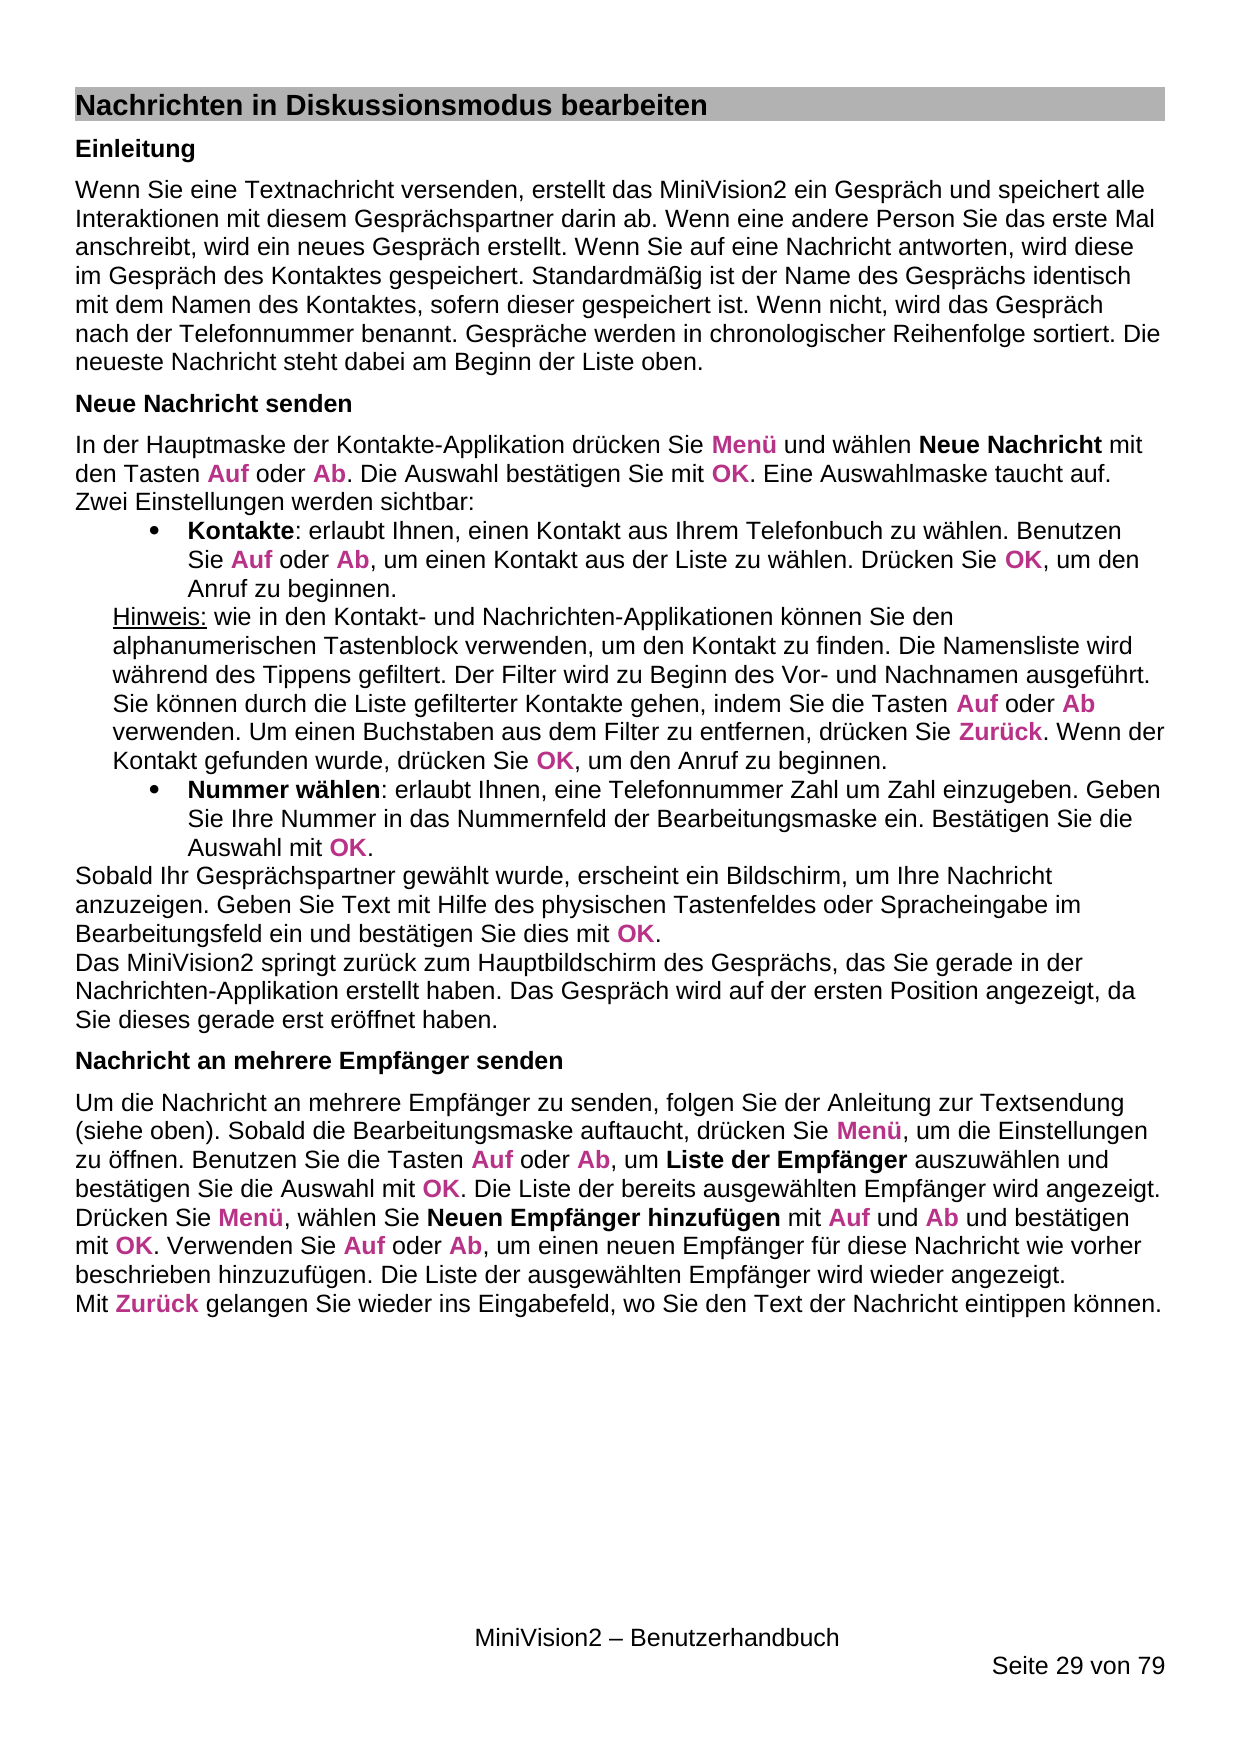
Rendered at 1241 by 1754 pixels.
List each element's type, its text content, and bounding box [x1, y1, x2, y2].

subtitle Neue Nachricht senden [75, 388, 1165, 417]
text Hinweis: wie in den Kontakt- und Nachrichten-Applikationen können Sie den alphanumerischen Tastenblock verwenden, um den Kontakt zu finden. Die Namensliste wird während des Tippens gefiltert. Der Filter wird zu Beginn des Vor- und Nachnamen ausgeführt. Sie können durch die Liste gefilterter Kontakte gehen, indem Sie die Tasten Auf oder Ab verwenden. Um einen Buchstaben aus dem Filter zu entfernen, drücken Sie Zurück. Wenn der Kontakt gefunden wurde, drücken Sie OK, um den Anruf zu beginnen. [112, 602, 1165, 775]
list Kontakte: erlaubt Ihnen, einen Kontakt aus Ihrem Telefonbuch zu wählen. Benutzen Sie Auf oder Ab, um einen Kontakt aus der Liste zu wählen. Drücken Sie OK, um den Anruf zu beginnen. [150, 516, 1165, 602]
text Mit Zurück gelangen Sie wieder ins Eingabefeld, wo Sie den Text der Nachricht eintippen können. [75, 1289, 1165, 1317]
subtitle Einleitung [75, 133, 1165, 162]
text Drücken Sie Menü, wählen Sie Neuen Empfänger hinzufügen mit Auf und Ab und bestätigen mit OK. Verwenden Sie Auf oder Ab, um einen neuen Empfänger für diese Nachricht wie vorher beschrieben hinzuzufügen. Die Liste der ausgewählten Empfänger wird wieder angezeigt. [75, 1202, 1165, 1289]
text Wenn Sie eine Textnachricht versenden, erstellt das MiniVision2 ein Gespräch und speichert alle Interaktionen mit diesem Gesprächspartner darin ab. Wenn eine andere Person Sie das erste Mal anschreibt, wird ein neues Gespräch erstellt. Wenn Sie auf eine Nachricht antworten, wird diese im Gespräch des Kontaktes gespeichert. Standardmäßig ist der Name des Gesprächs identisch mit dem Namen des Kontaktes, sofern dieser gespeichert ist. Wenn nicht, wird das Gespräch nach der Telefonnummer benannt. Gespräche werden in chronologischer Reihenfolge sortiert. Die neueste Nachricht steht dabei am Beginn der Liste oben. [75, 175, 1165, 376]
subtitle Nachricht an mehrere Empfänger senden [75, 1046, 1165, 1075]
subtitle Nachrichten in Diskussionsmodus bearbeiten [75, 87, 1165, 121]
text Das MiniVision2 springt zurück zum Hauptbildschirm des Gesprächs, das Sie gerade in der Nachrichten-Applikation erstellt haben. Das Gespräch wird auf der ersten Position angezeigt, da Sie dieses gerade erst eröffnet haben. [75, 947, 1165, 1034]
text In der Hauptmaske der Kontakte-Applikation drücken Sie Menü und wählen Neue Nachricht mit den Tasten Auf oder Ab. Die Auswahl bestätigen Sie mit OK. Eine Auswahlmaske taucht auf. Zwei Einstellungen werden sichtbar: [75, 430, 1165, 516]
list Nummer wählen: erlaubt Ihnen, eine Telefonnummer Zahl um Zahl einzugeben. Geben Sie Ihre Nummer in das Nummernfeld der Bearbeitungsmaske ein. Bestätigen Sie die Auswahl mit OK. [150, 775, 1165, 861]
text Um die Nachricht an mehrere Empfänger zu senden, folgen Sie der Anleitung zur Textsendung (siehe oben). Sobald die Bearbeitungsmaske auftaucht, drücken Sie Menü, um die Einstellungen zu öffnen. Benutzen Sie die Tasten Auf oder Ab, um Liste der Empfänger auszuwählen und bestätigen Sie die Auswahl mit OK. Die Liste der bereits ausgewählten Empfänger wird angezeigt. [75, 1087, 1165, 1202]
text Sobald Ihr Gesprächspartner gewählt wurde, erscheint ein Bildschirm, um Ihre Nachricht anzuzeigen. Geben Sie Text mit Hilfe des physischen Tastenfeldes oder Spracheingabe im Bearbeitungsfeld ein und bestätigen Sie dies mit OK. [75, 861, 1165, 947]
